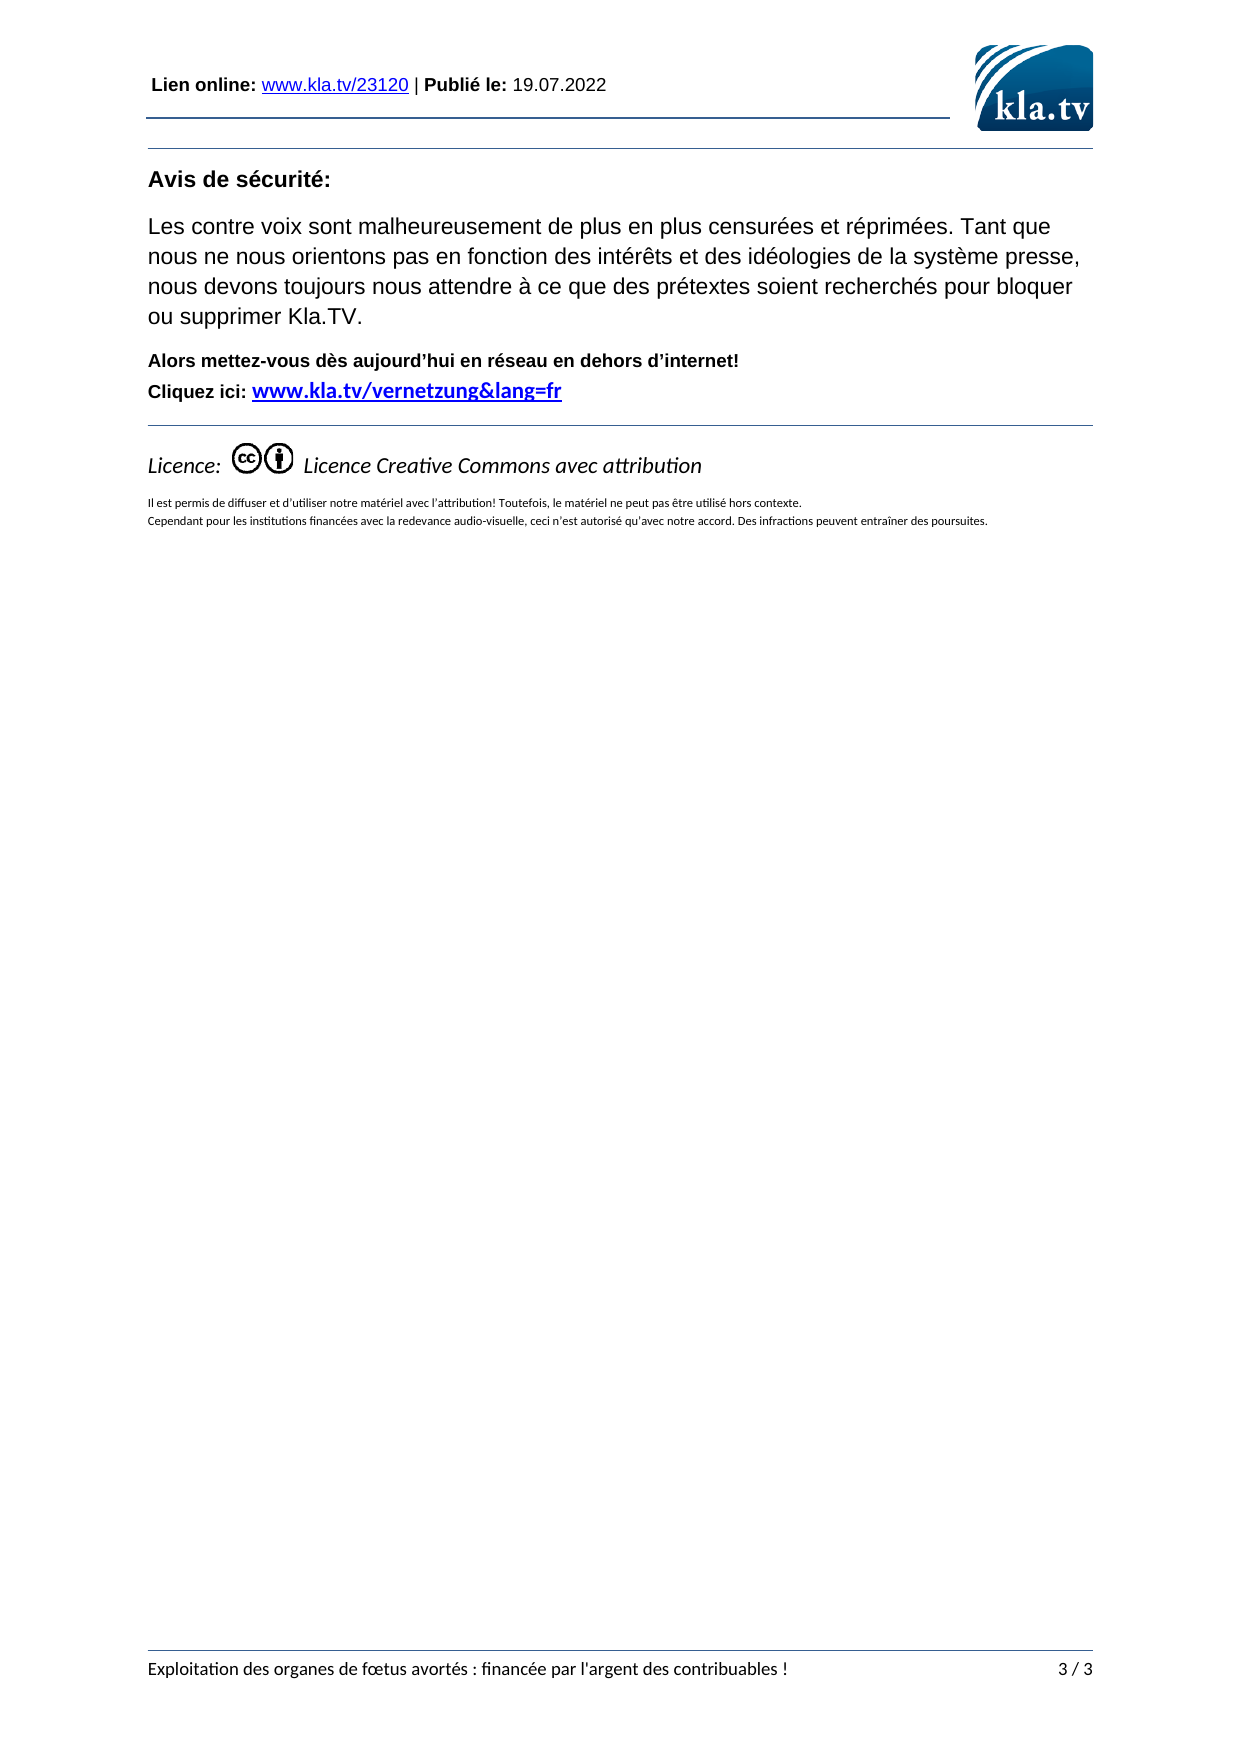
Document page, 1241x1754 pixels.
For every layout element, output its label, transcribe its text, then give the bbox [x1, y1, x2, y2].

text Licence: Licence Creative Commons avec attribution [148, 426, 1093, 479]
text Avis de sécurité: [148, 149, 1093, 192]
text Alors mettez-vous dès aujourd’hui en réseau en dehors d’internet! Cliquez ici: www.kla.tv/vernetzung&lang=fr [148, 350, 1093, 404]
text Les contre voix sont malheureusement de plus en plus censurées et réprimées. Tant que nous ne nous orientons pas en fonction des intérêts et des idéologies de la système presse, nous devons toujours nous attendre à ce que des prétextes soient recherchés pour bloquer ou supprimer Kla.TV. [148, 213, 1093, 330]
text Il est permis de diffuser et d’utiliser notre matériel avec l’attribution! Toutefois, le matériel ne peut pas être utilisé hors contexte. Cependant pour les institutions financées avec la redevance audio-visuelle, ceci n’est autorisé qu’avec notre accord. Des infractions peuvent entraîner des poursuites. [148, 496, 1093, 528]
